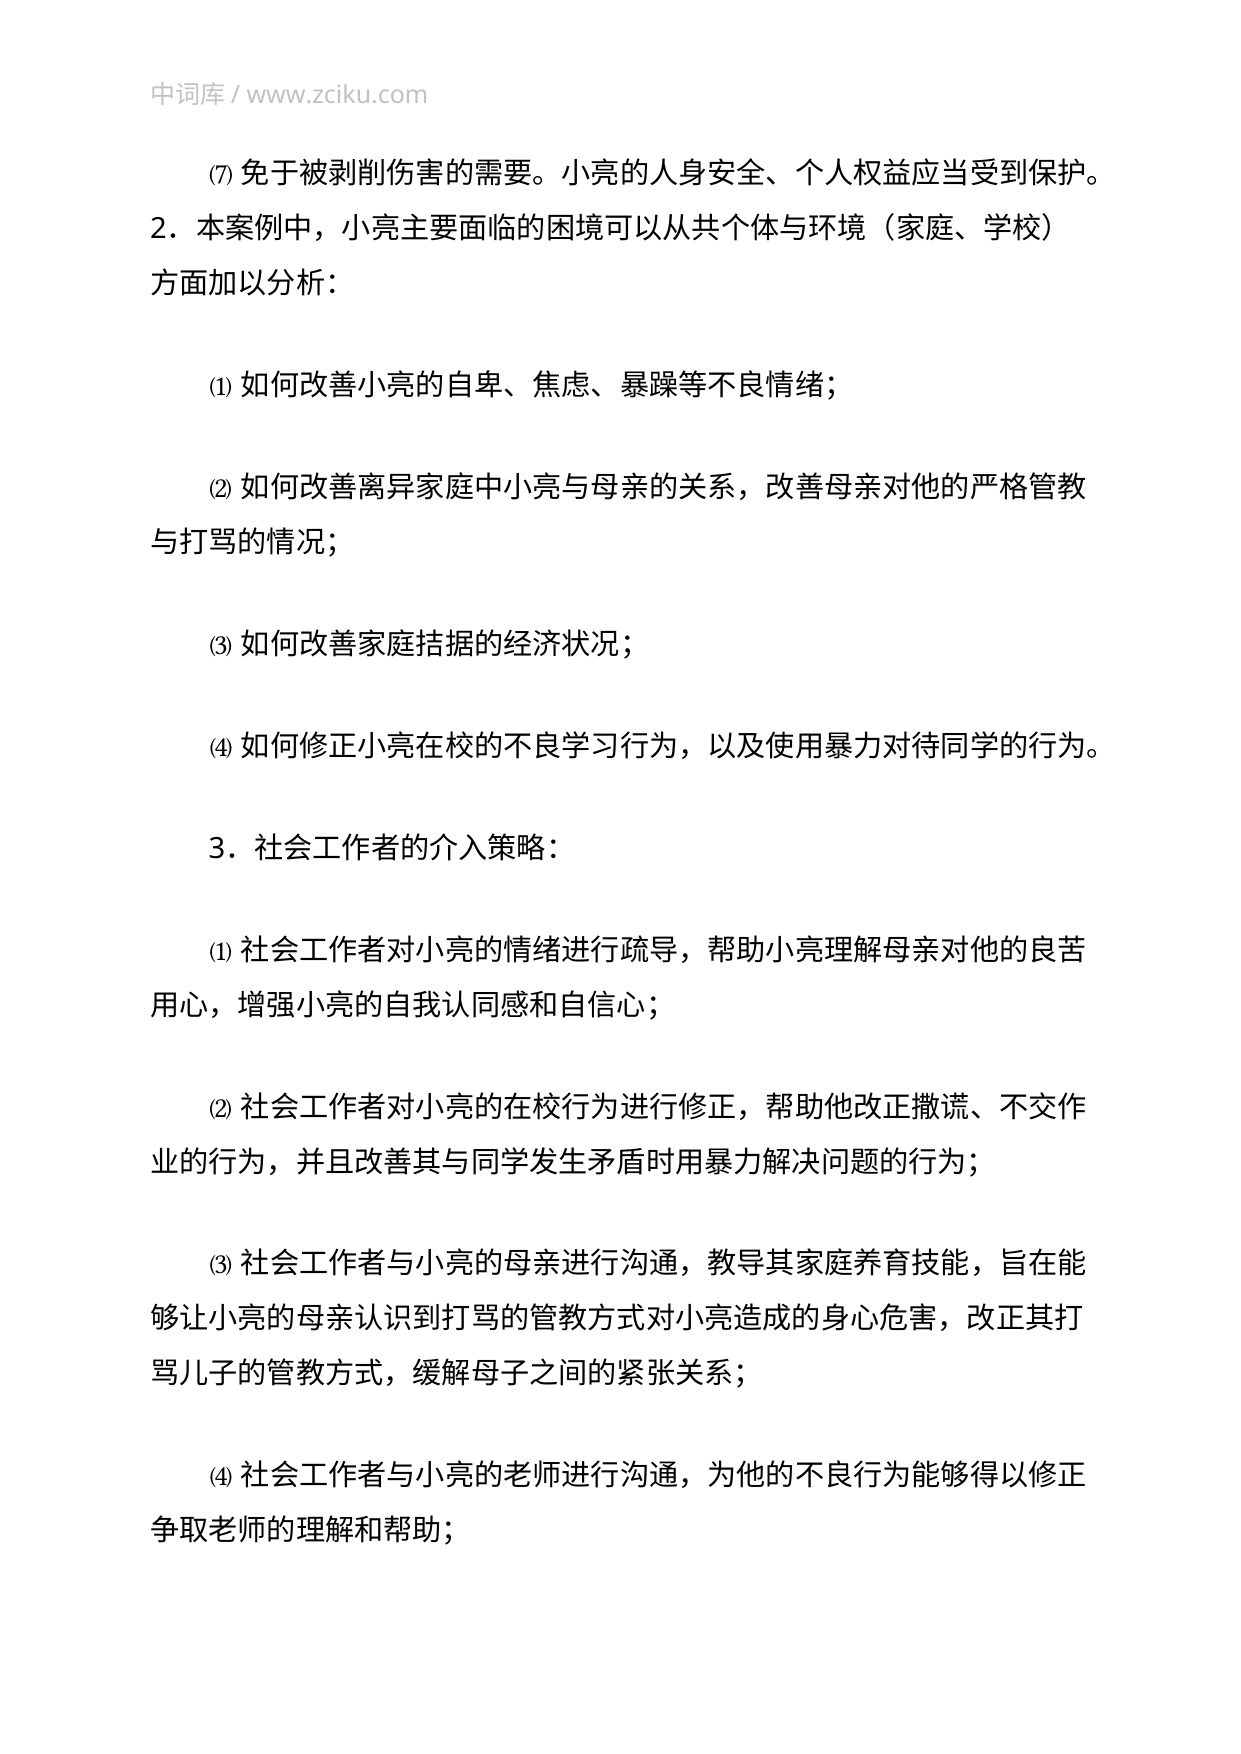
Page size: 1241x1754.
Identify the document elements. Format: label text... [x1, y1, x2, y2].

text ⑷ 社会工作者与小亮的老师进行沟通，为他的不良行为能够得以修正争取老师的理解和帮助； [150, 1452, 1090, 1549]
text ⑶ 社会工作者与小亮的母亲进行沟通，教导其家庭养育技能，旨在能够让小亮的母亲认识到打骂的管教方式对小亮造成的身心危害，改正其打骂儿子的管教方式，缓解母子之间的紧张关系； [150, 1240, 1090, 1392]
text ⑵ 社会工作者对小亮的在校行为进行修正，帮助他改正撒谎、不交作业的行为，并且改善其与同学发生矛盾时用暴力解决问题的行为； [150, 1083, 1090, 1181]
text ⑶ 如何改善家庭拮据的经济状况； [150, 621, 1090, 663]
text ⑷ 如何修正小亮在校的不良学习行为，以及使用暴力对待同学的行为。 [150, 722, 1090, 765]
text ⑺ 免于被剥削伤害的需要。小亮的人身安全、个人权益应当受到保护。2．本案例中，小亮主要面临的困境可以从共个体与环境（家庭、学校）方面加以分析： [150, 150, 1090, 302]
text ⑴ 社会工作者对小亮的情绪进行疏导，帮助小亮理解母亲对他的良苦用心，增强小亮的自我认同感和自信心； [150, 926, 1090, 1024]
text ⑴ 如何改善小亮的自卑、焦虑、暴躁等不良情绪； [150, 362, 1090, 404]
text ⑵ 如何改善离异家庭中小亮与母亲的关系，改善母亲对他的严格管教与打骂的情况； [150, 464, 1090, 561]
text 3．社会工作者的介入策略： [150, 824, 1090, 867]
